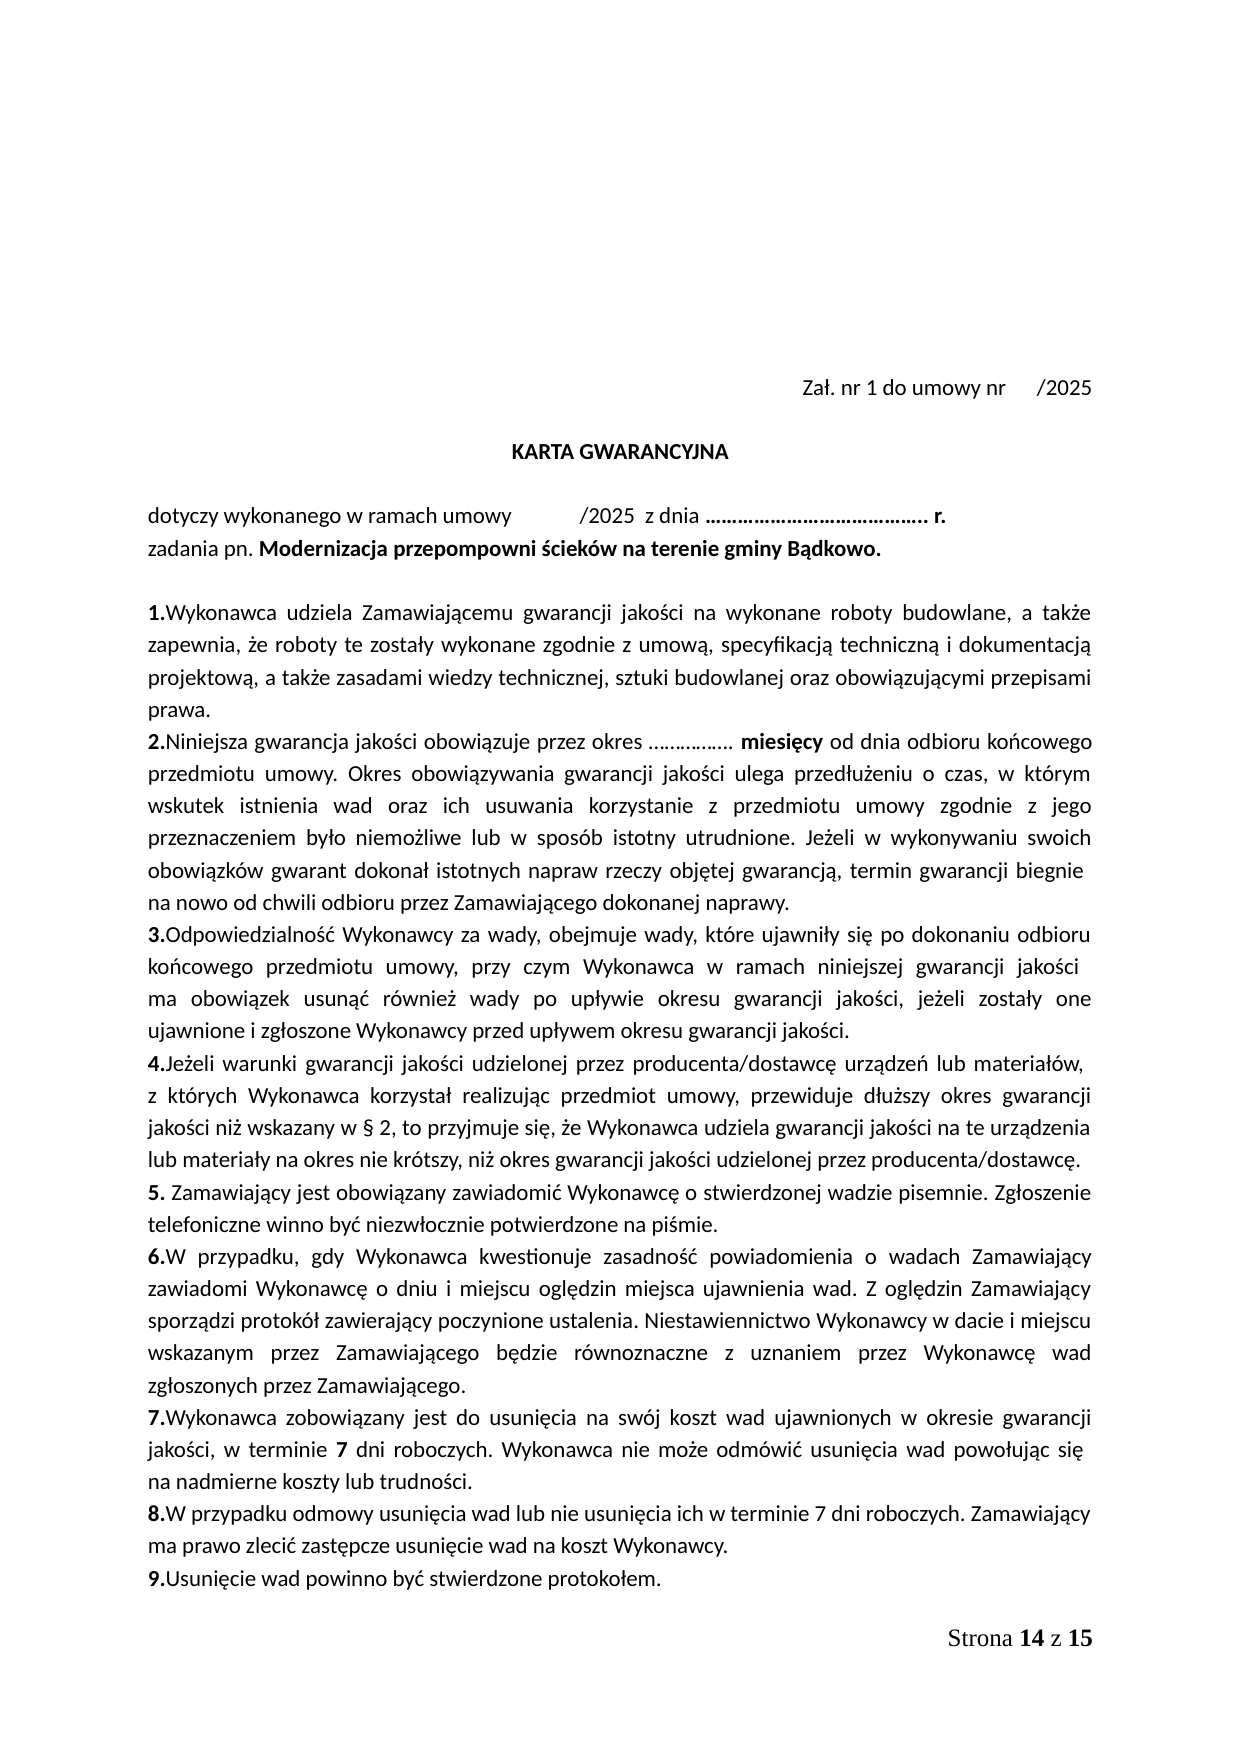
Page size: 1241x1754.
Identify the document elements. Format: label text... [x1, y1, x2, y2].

text 9.Usunięcie wad powinno być stwierdzone protokołem. [148, 1564, 1093, 1592]
text 1.Wykonawca udziela Zamawiającemu gwarancji jakości na wykonane roboty budowlane, a także zapewnia, że roboty te zostały wykonane zgodnie z umową, specyfikacją techniczną i dokumentacją projektową, a także zasadami wiedzy technicznej, sztuki budowlanej oraz obowiązującymi przepisami prawa. [148, 598, 1093, 723]
text 3.Odpowiedzialność Wykonawcy za wady, obejmuje wady, które ujawniły się po dokonaniu odbioru końcowego przedmiotu umowy, przy czym Wykonawca w ramach niniejszej gwarancji jakości ma obowiązek usunąć również wady po upływie okresu gwarancji jakości, jeżeli zostały one ujawnione i zgłoszone Wykonawcy przed upływem okresu gwarancji jakości. [148, 920, 1093, 1045]
text 6.W przypadku, gdy Wykonawca kwestionuje zasadność powiadomienia o wadach Zamawiający zawiadomi Wykonawcę o dniu i miejscu oględzin miejsca ujawnienia wad. Z oględzin Zamawiający sporządzi protokół zawierający poczynione ustalenia. Niestawiennictwo Wykonawcy w dacie i miejscu wskazanym przez Zamawiającego będzie równoznaczne z uznaniem przez Wykonawcę wad zgłoszonych przez Zamawiającego. [148, 1242, 1093, 1399]
text 8.W przypadku odmowy usunięcia wad lub nie usunięcia ich w terminie 7 dni roboczych. Zamawiający ma prawo zlecić zastępcze usunięcie wad na koszt Wykonawcy. [148, 1499, 1093, 1560]
text KARTA GWARANCYJNA [148, 437, 1093, 465]
text zadania pn. Modernizacja przepompowni ścieków na terenie gminy Bądkowo. [148, 534, 1093, 562]
text 5. Zamawiający jest obowiązany zawiadomić Wykonawcę o stwierdzonej wadzie pisemnie. Zgłoszenie telefoniczne winno być niezwłocznie potwierdzone na piśmie. [148, 1178, 1093, 1238]
text dotyczy wykonanego w ramach umowy /2025 z dnia ………………………………….. r. [148, 502, 1093, 530]
text 7.Wykonawca zobowiązany jest do usunięcia na swój koszt wad ujawnionych w okresie gwarancji jakości, w terminie 7 dni roboczych. Wykonawca nie może odmówić usunięcia wad powołując się na nadmierne koszty lub trudności. [148, 1403, 1093, 1495]
text 2.Niniejsza gwarancja jakości obowiązuje przez okres ……………. miesięcy od dnia odbioru końcowego przedmiotu umowy. Okres obowiązywania gwarancji jakości ulega przedłużeniu o czas, w którym wskutek istnienia wad oraz ich usuwania korzystanie z przedmiotu umowy zgodnie z jego przeznaczeniem było niemożliwe lub w sposób istotny utrudnione. Jeżeli w wykonywaniu swoich obowiązków gwarant dokonał istotnych napraw rzeczy objętej gwarancją, termin gwarancji biegnie na nowo od chwili odbioru przez Zamawiającego dokonanej naprawy. [148, 727, 1093, 916]
text Zał. nr 1 do umowy nr /2025 [148, 373, 1093, 401]
text 4.Jeżeli warunki gwarancji jakości udzielonej przez producenta/dostawcę urządzeń lub materiałów, z których Wykonawca korzystał realizując przedmiot umowy, przewiduje dłuższy okres gwarancji jakości niż wskazany w § 2, to przyjmuje się, że Wykonawca udziela gwarancji jakości na te urządzenia lub materiały na okres nie krótszy, niż okres gwarancji jakości udzielonej przez producenta/dostawcę. [148, 1049, 1093, 1173]
